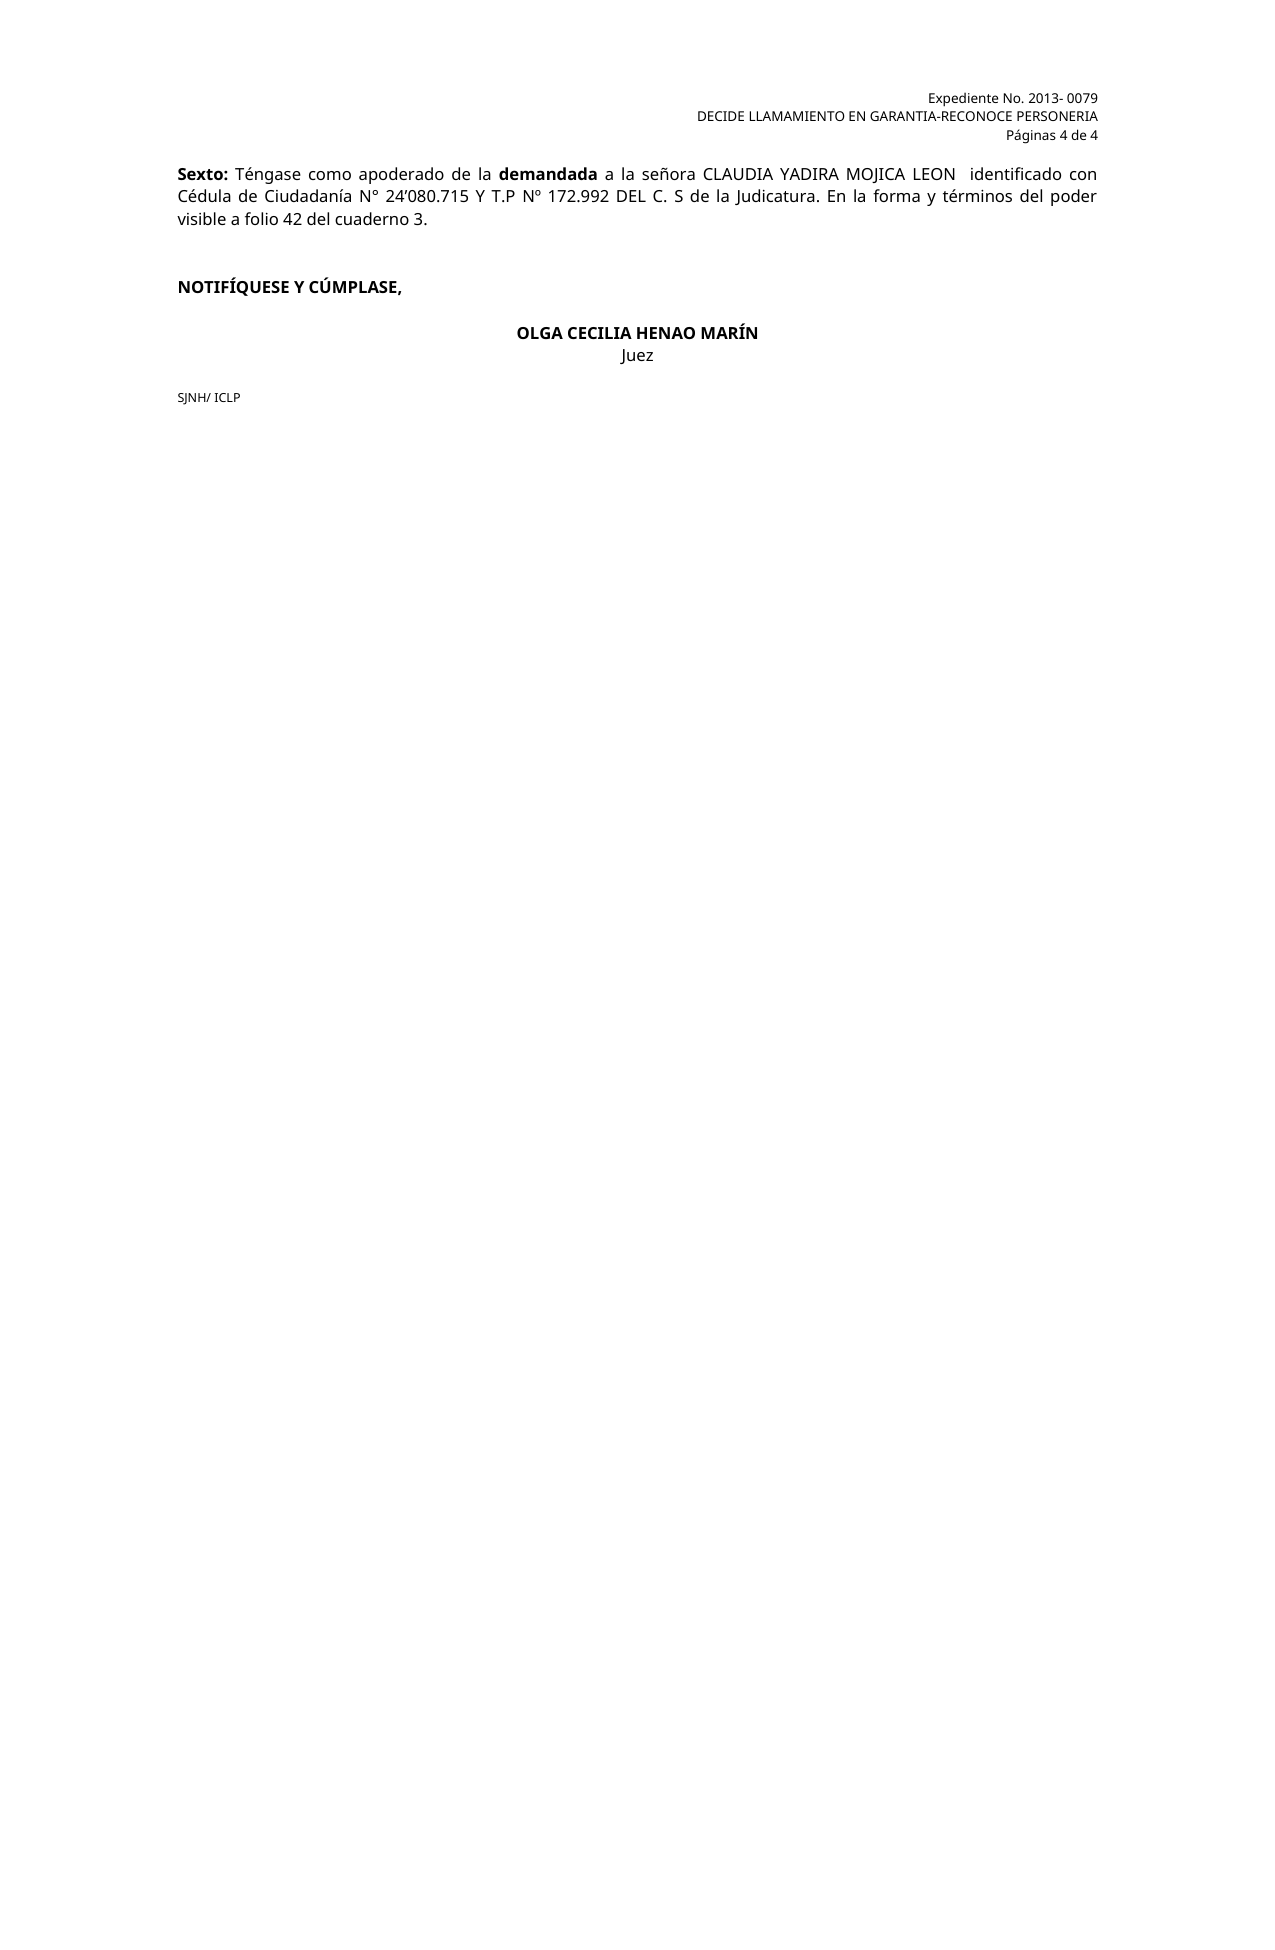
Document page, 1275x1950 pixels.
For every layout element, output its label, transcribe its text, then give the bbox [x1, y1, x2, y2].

text SJNH/ ICLP [177, 389, 1098, 407]
text Sexto: Téngase como apoderado de la demandada a la señora CLAUDIA YADIRA MOJICA LEON identificado con Cédula de Ciudadanía N° 24’080.715 Y T.P Nº 172.992 DEL C. S de la Judicatura. En la forma y términos del poder visible a folio 42 del cuaderno 3. [177, 162, 1098, 231]
text NOTIFÍQUESE Y CÚMPLASE, [177, 276, 1098, 299]
text Juez [177, 344, 1098, 367]
text OLGA CECILIA HENAO MARÍN [177, 321, 1098, 344]
